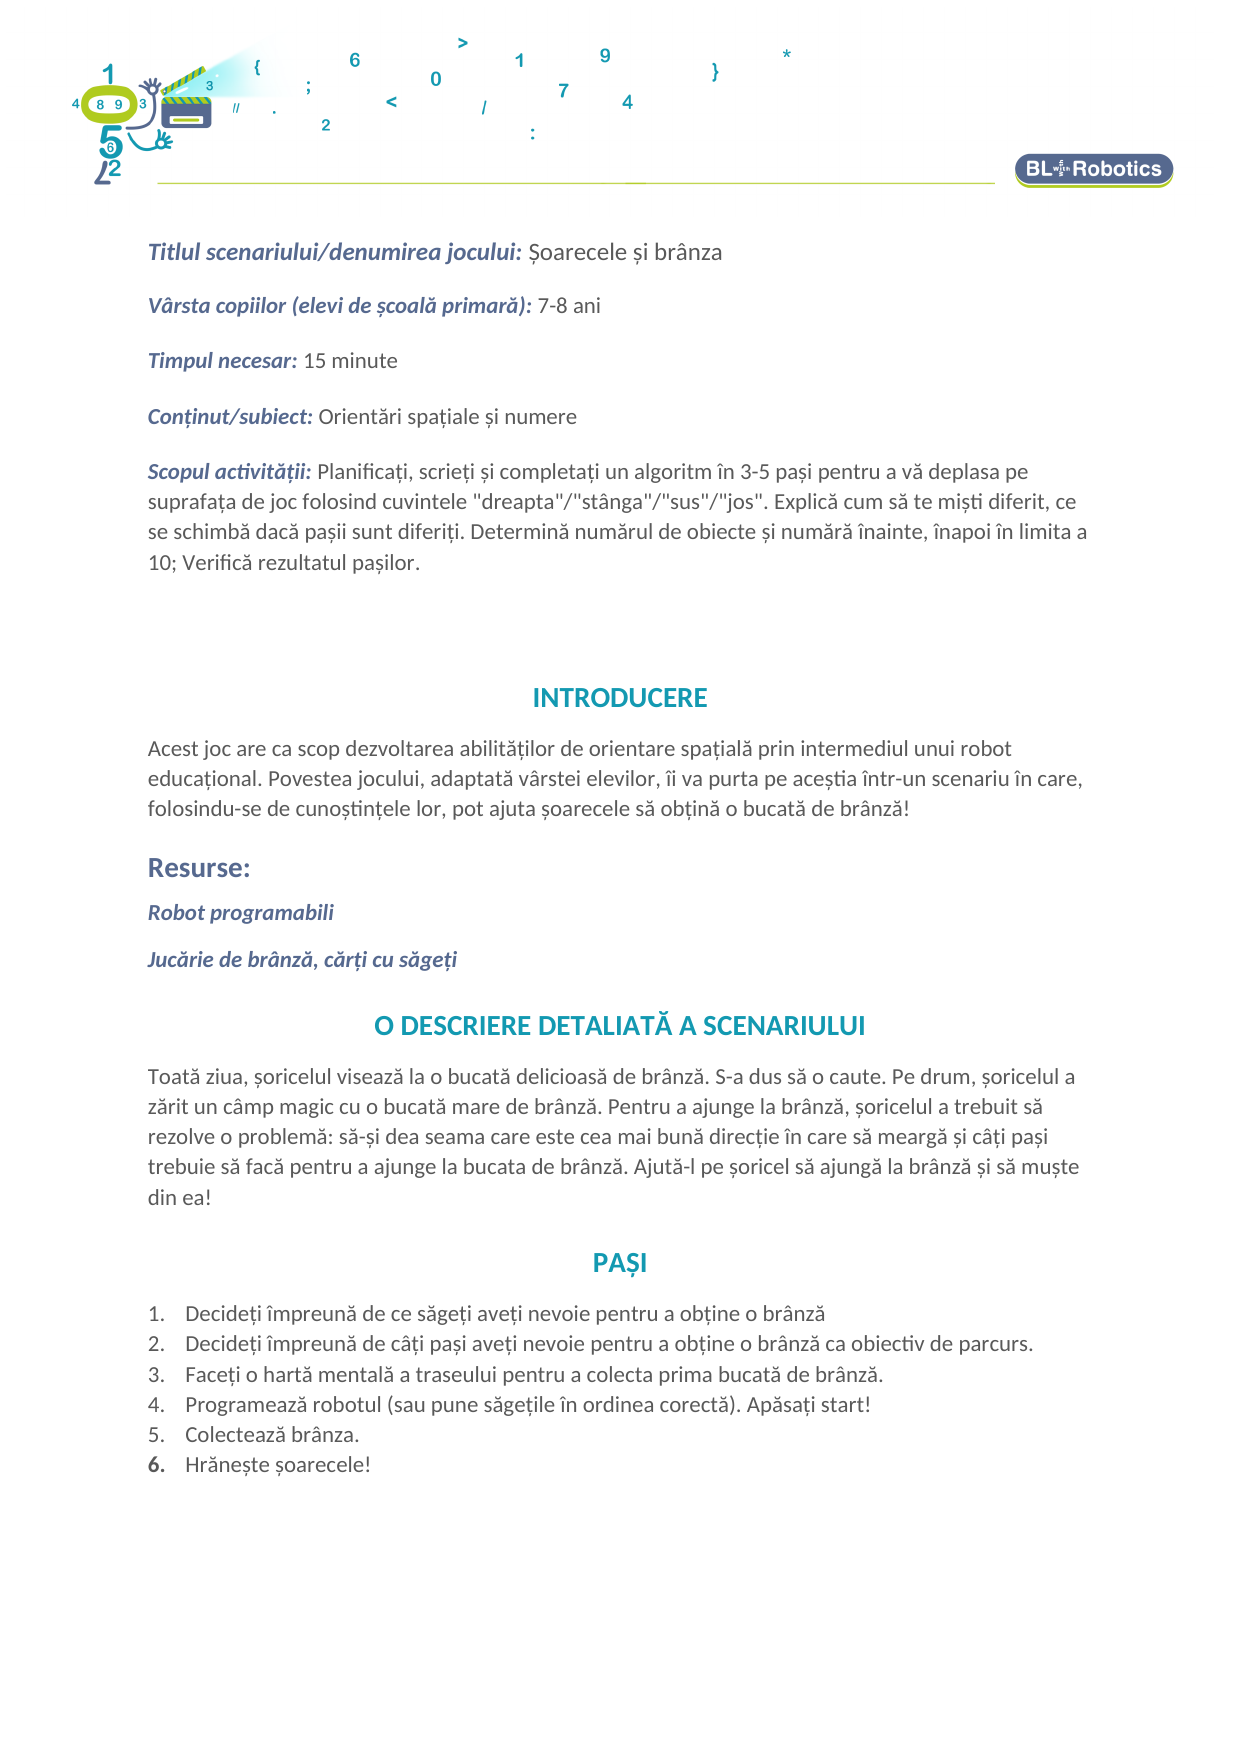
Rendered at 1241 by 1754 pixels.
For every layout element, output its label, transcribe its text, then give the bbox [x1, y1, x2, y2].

subtitle Pași [148, 1244, 1092, 1280]
text Timpul necesar: 15 minute [148, 347, 1092, 375]
list Decideți împreună de câți pași aveți nevoie pentru a obține o brânză ca obiectiv de parcurs. [148, 1329, 1092, 1357]
text Titlul scenariului/denumirea jocului: Șoarecele și brânza [148, 217, 1092, 266]
list Hrănește șoarecele! [148, 1450, 1092, 1478]
subtitle O descriere detaliată a scenariului [148, 1007, 1092, 1042]
text Scopul activității: Planificați, scrieți și completați un algoritm în 3-5 pași pentru a vă deplasa pe suprafața de joc folosind cuvintele "dreapta"/"stânga"/"sus"/"jos". Explică cum să te miști diferit, ce se schimbă dacă pașii sunt diferiți. Determină numărul de obiecte și numără înainte, înapoi în limita a 10; Verifică rezultatul pașilor. [148, 457, 1092, 576]
list Programează robotul (sau pune săgețile în ordinea corectă). Apăsați start! [148, 1390, 1092, 1418]
text Jucărie de brânză, cărți cu săgeți [148, 945, 1092, 973]
text Conținut/subiect: Orientări spațiale și numere [148, 402, 1092, 430]
subtitle Introducere [148, 679, 1092, 714]
text Acest joc are ca scop dezvoltarea abilităților de orientare spațială prin intermediul unui robot educațional. Povestea jocului, adaptată vârstei elevilor, îi va purta pe aceștia într-un scenariu în care, folosindu-se de cunoștințele lor, pot ajuta șoarecele să obțină o bucată de brânză! [148, 734, 1092, 822]
list Decideți împreună de ce săgeți aveți nevoie pentru a obține o brânză [148, 1299, 1092, 1327]
subtitle Resurse: [148, 849, 1092, 885]
text Toată ziua, șoricelul visează la o bucată delicioasă de brânză. S-a dus să o caute. Pe drum, șoricelul a zărit un câmp magic cu o bucată mare de brânză. Pentru a ajunge la brânză, șoricelul a trebuit să rezolve o problemă: să-și dea seama care este cea mai bună direcție în care să meargă și câți pași trebuie să facă pentru a ajunge la bucata de brânză. Ajută-l pe șoricel să ajungă la brânză și să muște din ea! [148, 1062, 1092, 1211]
text Vârsta copiilor (elevi de școală primară): 7-8 ani [148, 291, 1092, 319]
list Faceți o hartă mentală a traseului pentru a colecta prima bucată de brânză. [148, 1360, 1092, 1388]
list Colectează brânza. [148, 1420, 1092, 1448]
picture [4, 7, 1214, 217]
text Robot programabili [148, 898, 1092, 926]
